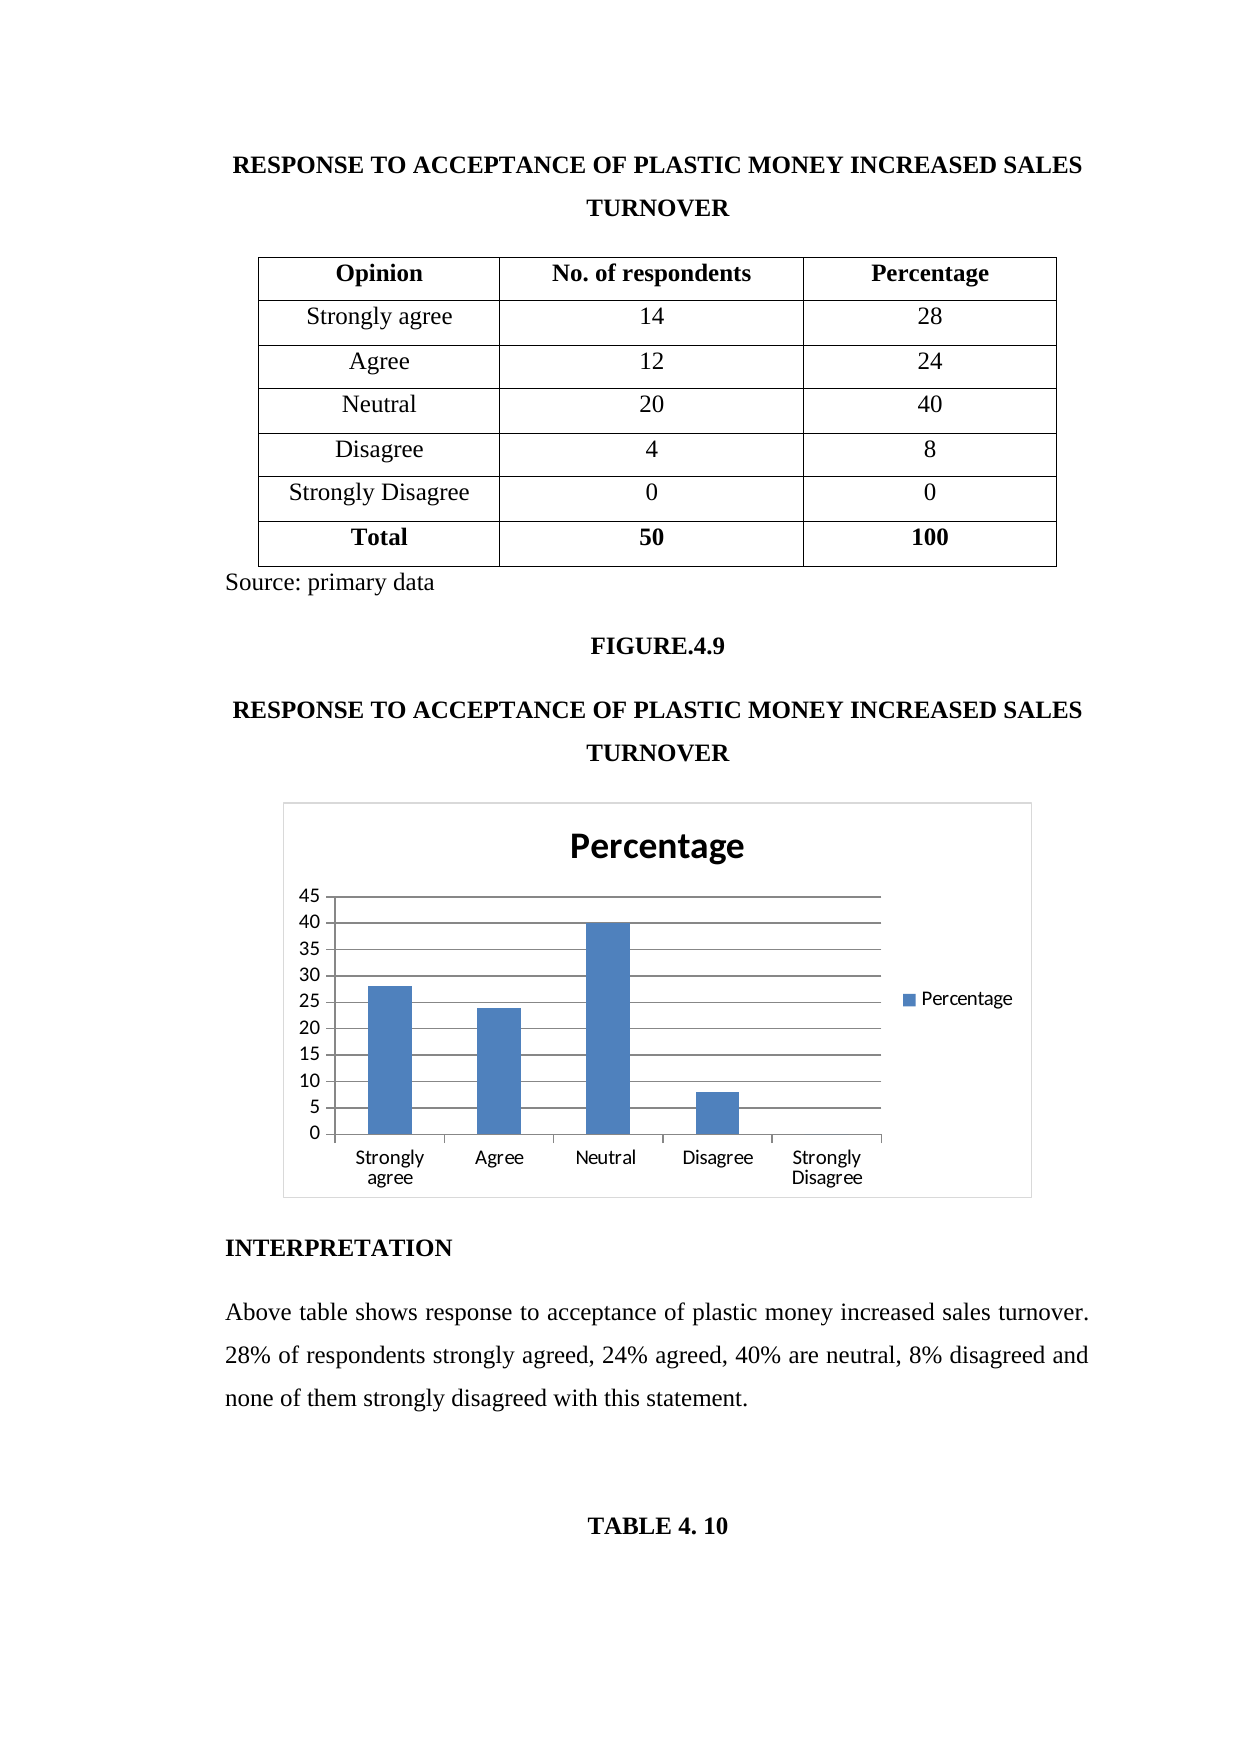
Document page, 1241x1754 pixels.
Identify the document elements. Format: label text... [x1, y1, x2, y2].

table_cell 24 [804, 346, 1056, 388]
text RESPONSE TO ACCEPTANCE OF PLASTIC MONEY INCREASED SALES TURNOVER [225, 695, 1090, 767]
table_cell 14 [500, 301, 803, 345]
table_cell 12 [500, 346, 803, 388]
table_header Opinion [259, 258, 499, 300]
table_cell Total [259, 522, 499, 566]
table_cell Neutral [259, 389, 499, 433]
table_cell 4 [500, 434, 803, 476]
table_cell 20 [500, 389, 803, 433]
text RESPONSE TO ACCEPTANCE OF PLASTIC MONEY INCREASED SALES TURNOVER [225, 150, 1090, 222]
table_cell 50 [500, 522, 803, 566]
text TABLE 4. 10 [225, 1511, 1090, 1540]
table_header Percentage [804, 258, 1056, 300]
table_cell Strongly Disagree [259, 477, 499, 521]
table_cell 40 [804, 389, 1056, 433]
text Source: primary data [225, 567, 1090, 596]
table_cell 0 [500, 477, 803, 521]
text FIGURE.4.9 [225, 631, 1090, 660]
text Above table shows response to acceptance of plastic money increased sales turnover. 28% of respondents strongly agreed, 24% agreed, 40% are neutral, 8% disagreed and none of them strongly disagreed with this statement. [225, 1297, 1090, 1412]
table_cell 100 [804, 522, 1056, 566]
text INTERPRETATION [225, 1233, 1090, 1262]
table_cell Strongly agree [259, 301, 499, 345]
table_header No. of respondents [500, 258, 803, 300]
table_cell 28 [804, 301, 1056, 345]
table_cell 8 [804, 434, 1056, 476]
table_cell Agree [259, 346, 499, 388]
table_cell Disagree [259, 434, 499, 476]
table_cell 0 [804, 477, 1056, 521]
